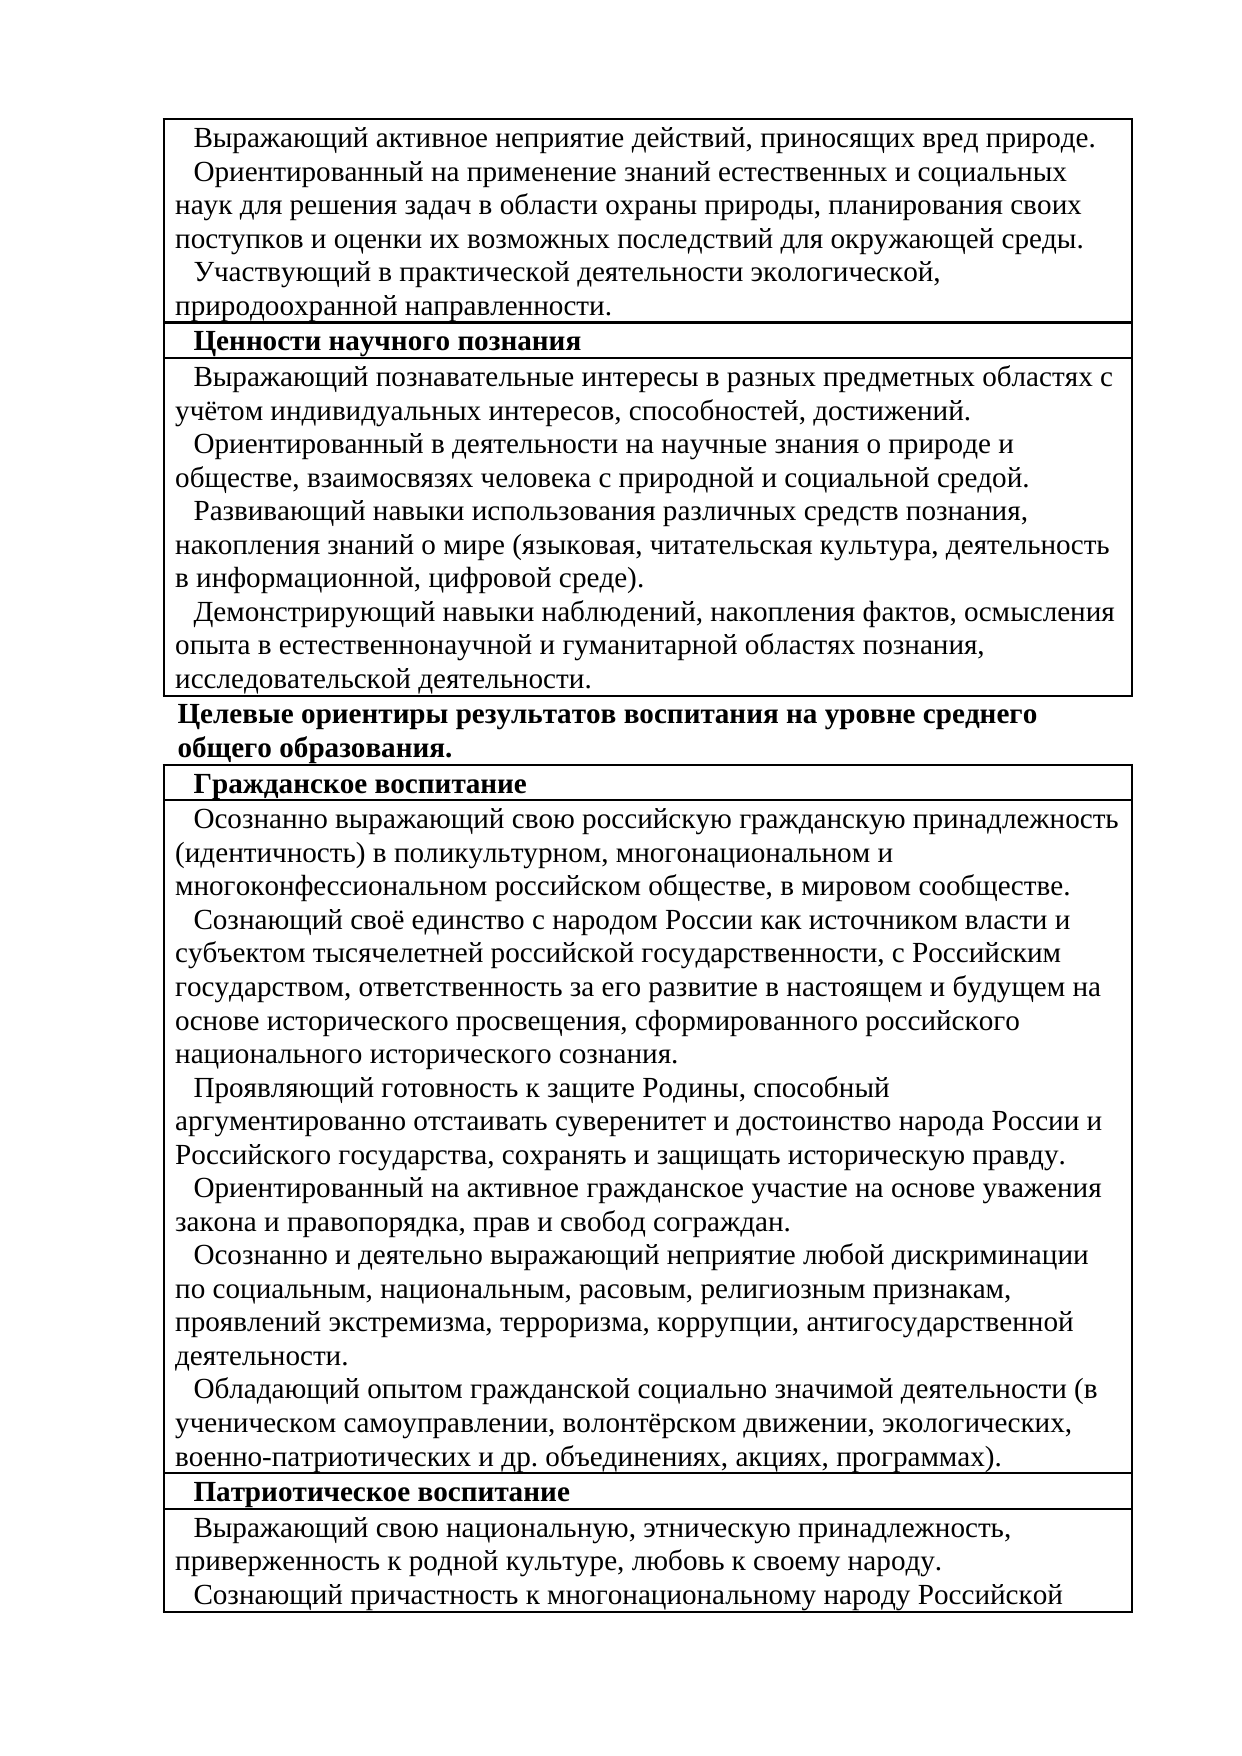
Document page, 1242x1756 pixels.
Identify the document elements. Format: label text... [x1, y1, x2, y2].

table_cell Осознанно выражающий свою российскую гражданскую принадлежность (идентичность) в поликультурном, многонациональном и многоконфессиональном российском обществе, в мировом сообществе. Сознающий своё единство с народом России как источником власти и субъектом тысячелетней российской государственности, с Российским государством, ответственность за его развитие в настоящем и будущем на основе исторического просвещения, сформированного российского национального исторического сознания. Проявляющий готовность к защите Родины, способный аргументированно отстаивать суверенитет и достоинство народа России и Российского государства, сохранять и защищать историческую правду. Ориентированный на активное гражданское участие на основе уважения закона и правопорядка, прав и свобод сограждан. Осознанно и деятельно выражающий неприятие любой дискриминации по социальным, национальным, расовым, религиозным признакам, проявлений экстремизма, терроризма, коррупции, антигосударственной деятельности. Обладающий опытом гражданской социально значимой деятельности (в ученическом самоуправлении, волонтёрском движении, экологических, военно-патриотических и др. объединениях, акциях, программах). [165, 801, 1131, 1472]
table_cell Ценности научного познания [165, 324, 1131, 357]
text Целевые ориентиры результатов воспитания на уровне среднего общего образования. [177, 697, 1122, 764]
table_cell Патриотическое воспитание [165, 1474, 1131, 1508]
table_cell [165, 120, 1131, 321]
table_header Гражданское воспитание [165, 766, 1131, 799]
table_cell Выражающий познавательные интересы в разных предметных областях с учётом индивидуальных интересов, способностей, достижений. Ориентированный в деятельности на научные знания о природе и обществе, взаимосвязях человека с природной и социальной средой. Развивающий навыки использования различных средств познания, накопления знаний о мире (языковая, читательская культура, деятельность в информационной, цифровой среде). Демонстрирующий навыки наблюдений, накопления фактов, осмысления опыта в естественнонаучной и гуманитарной областях познания, исследовательской деятельности. [165, 359, 1131, 694]
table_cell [165, 1510, 1131, 1611]
